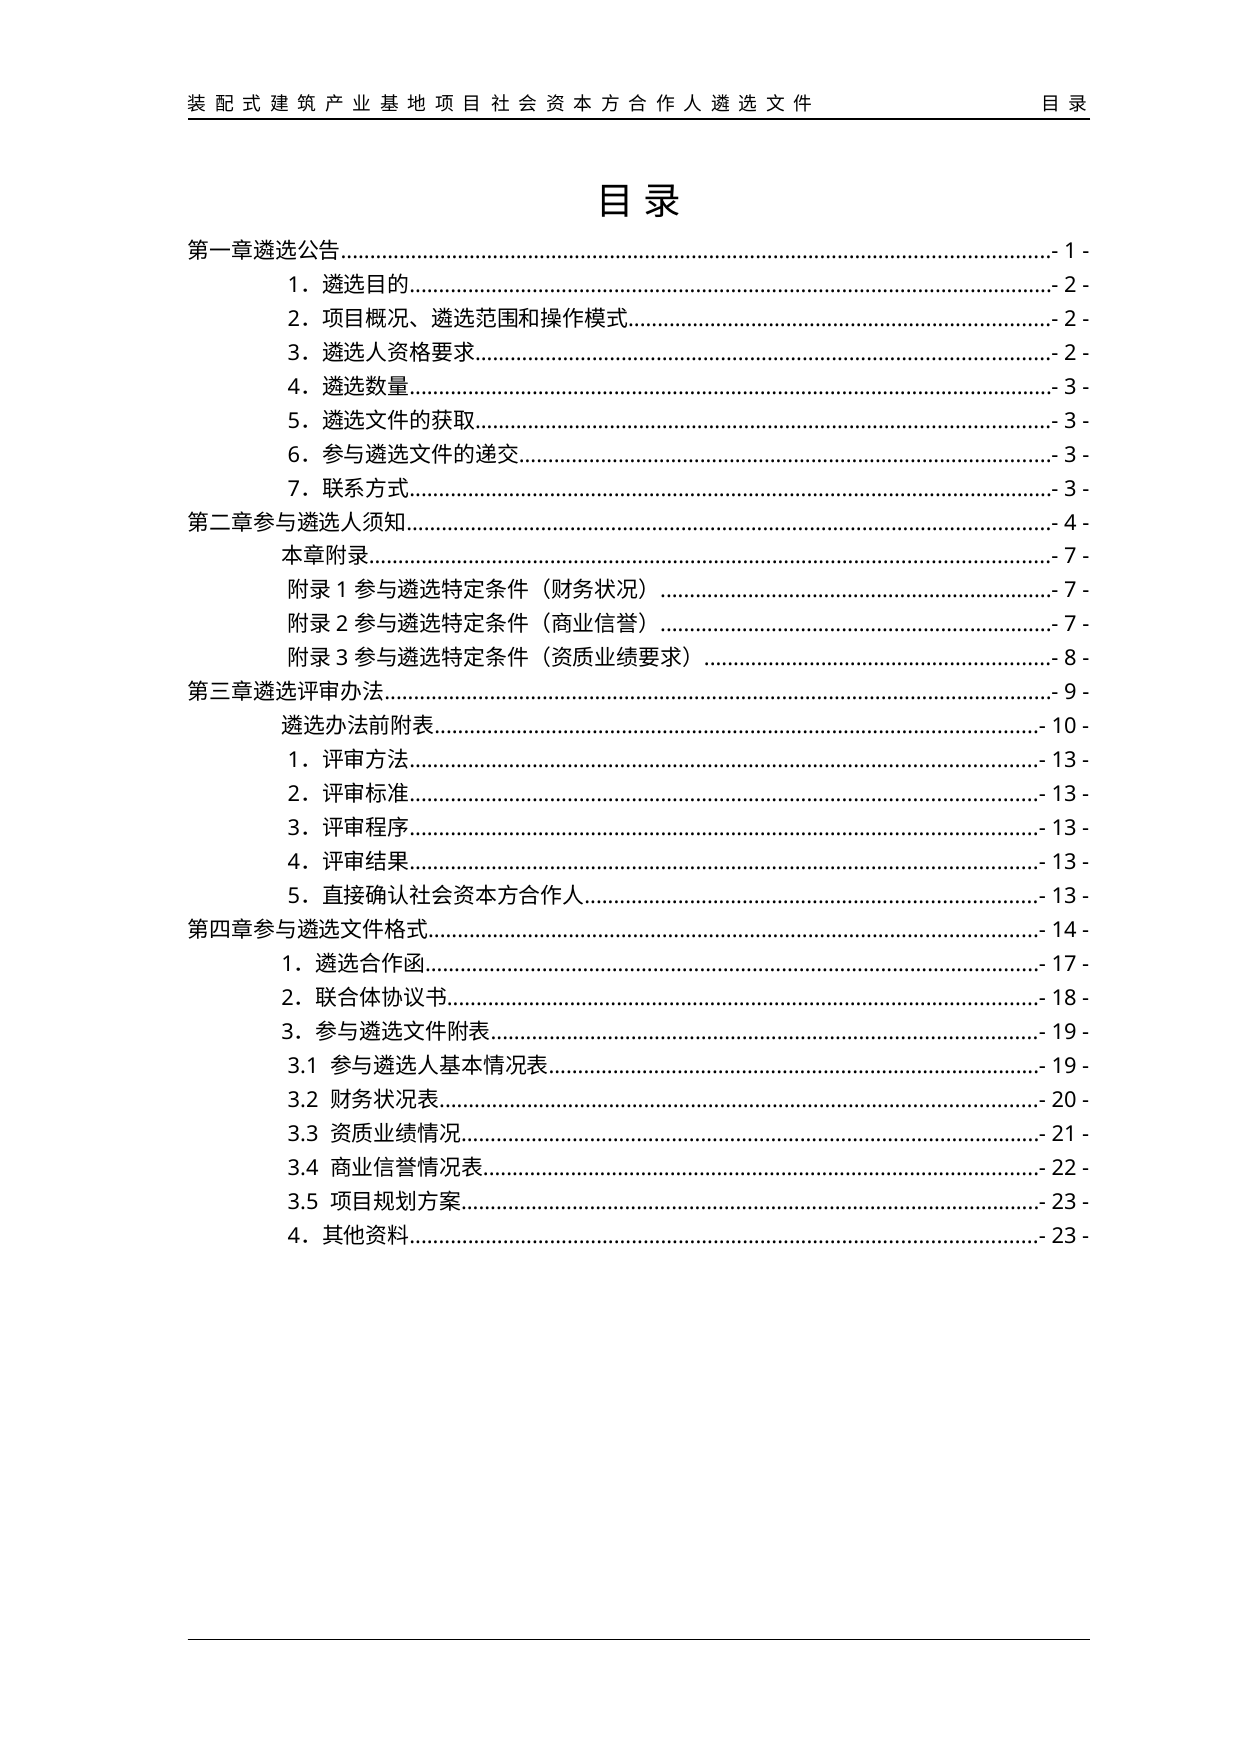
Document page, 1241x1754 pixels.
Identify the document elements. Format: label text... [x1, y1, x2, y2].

text 3．遴选人资格要求 - 2 - [287, 334, 1090, 368]
text 第一章遴选公告 - 1 - [187, 232, 1090, 266]
text 附录1 参与遴选特定条件（财务状况） - 7 - [287, 571, 1090, 605]
text 遴选办法前附表 - 10 - [237, 707, 1090, 741]
text 本章附录 - 7 - [237, 537, 1090, 571]
text 4．遴选数量 - 3 - [287, 368, 1090, 402]
text 目录 [187, 164, 1090, 232]
text 附录3 参与遴选特定条件（资质业绩要求） - 8 - [287, 639, 1090, 673]
text 3.4 商业信誉情况表 - 22 - [287, 1149, 1090, 1183]
text 4．评审结果 - 13 - [287, 843, 1090, 877]
text 1．评审方法 - 13 - [287, 741, 1090, 775]
text 第四章参与遴选文件格式 - 14 - [187, 911, 1090, 945]
text 第二章参与遴选人须知 - 4 - [187, 503, 1090, 537]
text 5．遴选文件的获取 - 3 - [287, 402, 1090, 436]
text 2．联合体协议书 - 18 - [237, 979, 1090, 1013]
text 第三章遴选评审办法 - 9 - [187, 673, 1090, 707]
text 3．参与遴选文件附表 - 19 - [237, 1013, 1090, 1047]
text 附录2 参与遴选特定条件（商业信誉） - 7 - [287, 605, 1090, 639]
text 3.1 参与遴选人基本情况表 - 19 - [287, 1047, 1090, 1081]
text 7．联系方式 - 3 - [287, 469, 1090, 503]
text 2．项目概况、遴选范围和操作模式 - 2 - [287, 300, 1090, 334]
text 1．遴选合作函 - 17 - [237, 945, 1090, 979]
text 5．直接确认社会资本方合作人 - 13 - [287, 877, 1090, 911]
text 1．遴选目的 - 2 - [287, 266, 1090, 300]
text 3.2 财务状况表 - 20 - [287, 1081, 1090, 1115]
text 3.5 项目规划方案 - 23 - [287, 1183, 1090, 1217]
text 3.3 资质业绩情况 - 21 - [287, 1115, 1090, 1149]
text 3．评审程序 - 13 - [287, 809, 1090, 843]
text 6．参与遴选文件的递交 - 3 - [287, 436, 1090, 469]
text 4．其他资料 - 23 - [287, 1217, 1090, 1251]
text 2．评审标准 - 13 - [287, 775, 1090, 809]
